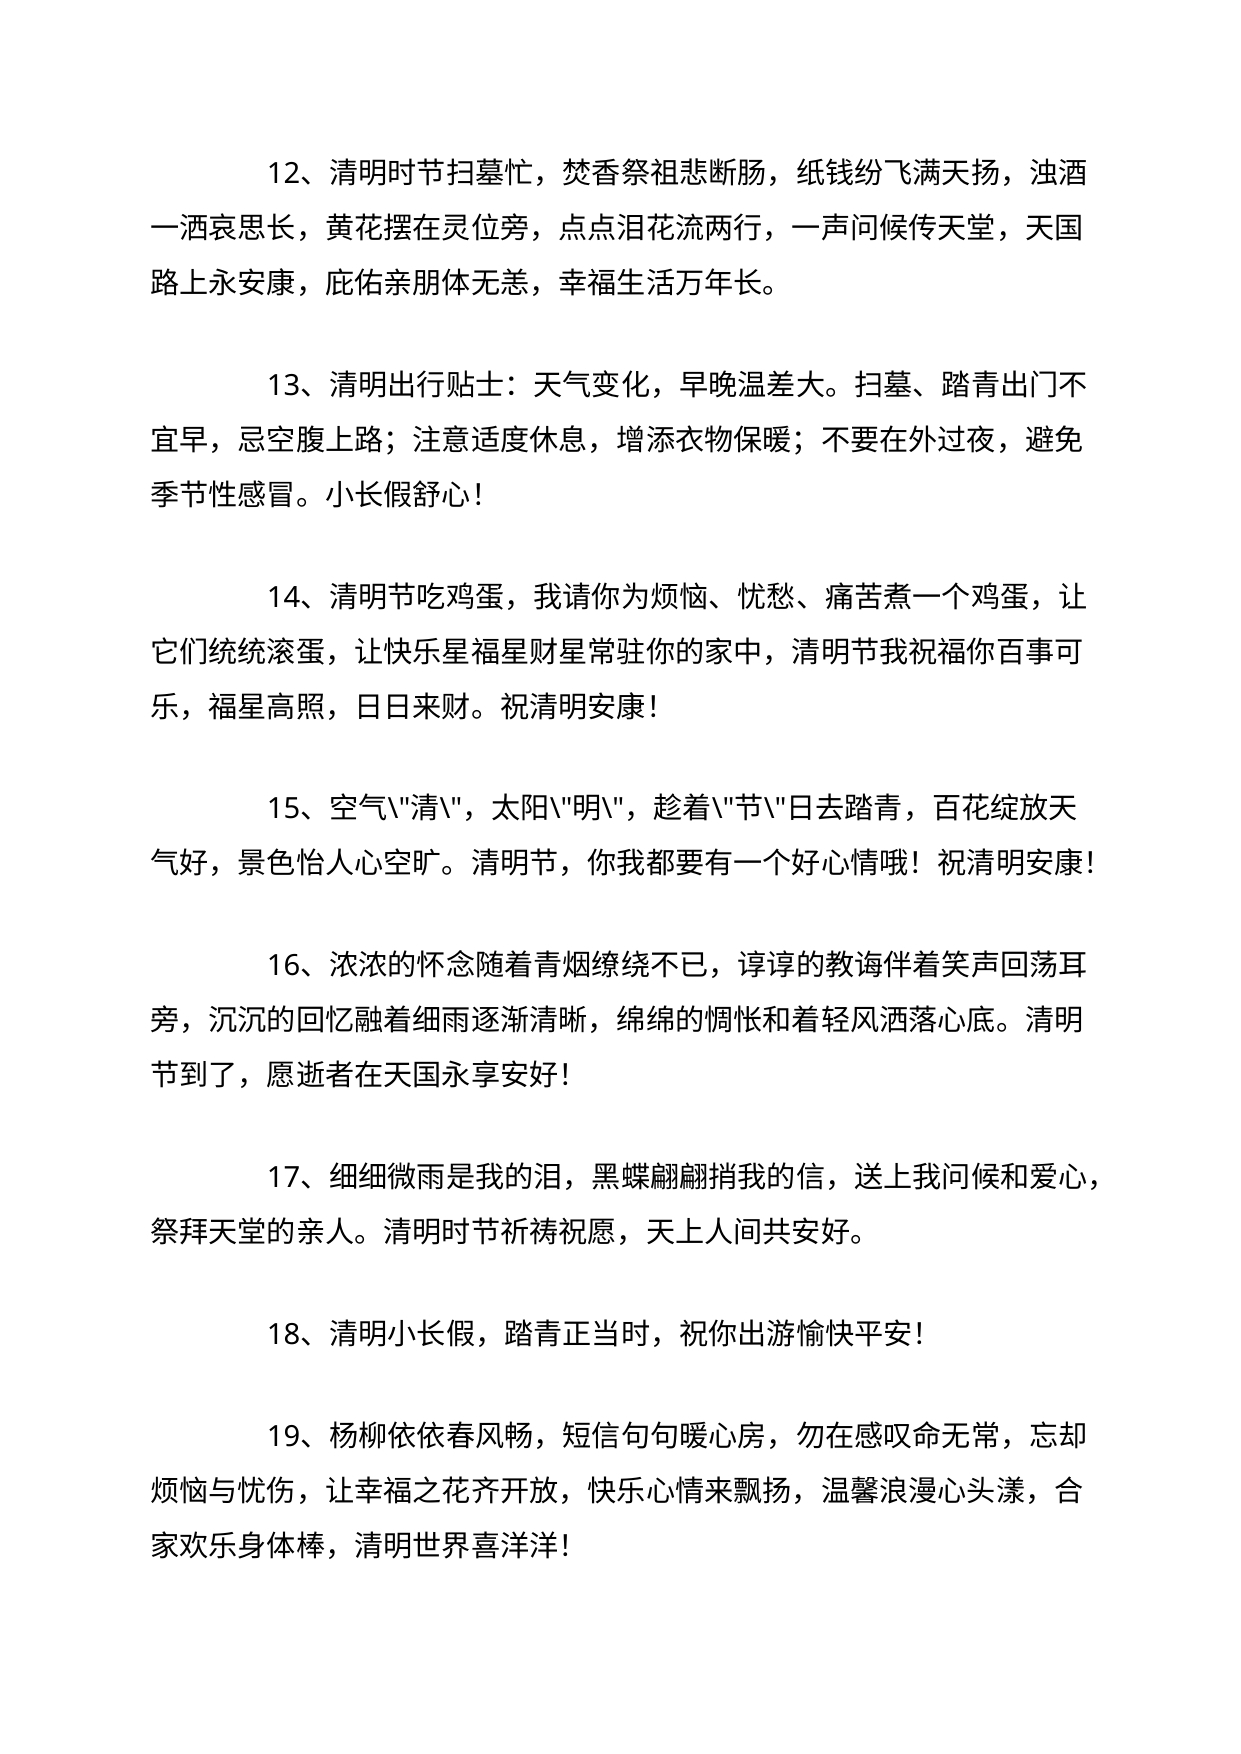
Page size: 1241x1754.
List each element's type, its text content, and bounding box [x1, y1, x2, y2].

text 13、清明出行贴士：天气变化，早晚温差大。扫墓、踏青出门不宜早，忌空腹上路；注意适度休息，增添衣物保暖；不要在外过夜，避免季节性感冒。小长假舒心！ [150, 362, 1090, 514]
text 12、清明时节扫墓忙，焚香祭祖悲断肠，纸钱纷飞满天扬，浊酒一洒哀思长，黄花摆在灵位旁，点点泪花流两行，一声问候传天堂，天国路上永安康，庇佑亲朋体无恙，幸福生活万年长。 [150, 150, 1090, 302]
text 18、清明小长假，踏青正当时，祝你出游愉快平安！ [150, 1310, 1090, 1353]
text 17、细细微雨是我的泪，黑蝶翩翩捎我的信，送上我问候和爱心，祭拜天堂的亲人。清明时节祈祷祝愿，天上人间共安好。 [150, 1153, 1090, 1251]
text 14、清明节吃鸡蛋，我请你为烦恼、忧愁、痛苦煮一个鸡蛋，让它们统统滚蛋，让快乐星福星财星常驻你的家中，清明节我祝福你百事可乐，福星高照，日日来财。祝清明安康！ [150, 573, 1090, 726]
text 16、浓浓的怀念随着青烟缭绕不已，谆谆的教诲伴着笑声回荡耳旁，沉沉的回忆融着细雨逐渐清晰，绵绵的惆怅和着轻风洒落心底。清明节到了，愿逝者在天国永享安好！ [150, 942, 1090, 1094]
text 15、空气\"清\"，太阳\"明\"，趁着\"节\"日去踏青，百花绽放天气好，景色怡人心空旷。清明节，你我都要有一个好心情哦！祝清明安康！ [150, 785, 1090, 882]
text 19、杨柳依依春风畅，短信句句暖心房，勿在感叹命无常，忘却烦恼与忧伤，让幸福之花齐开放，快乐心情来飘扬，温馨浪漫心头漾，合家欢乐身体棒，清明世界喜洋洋！ [150, 1412, 1090, 1564]
